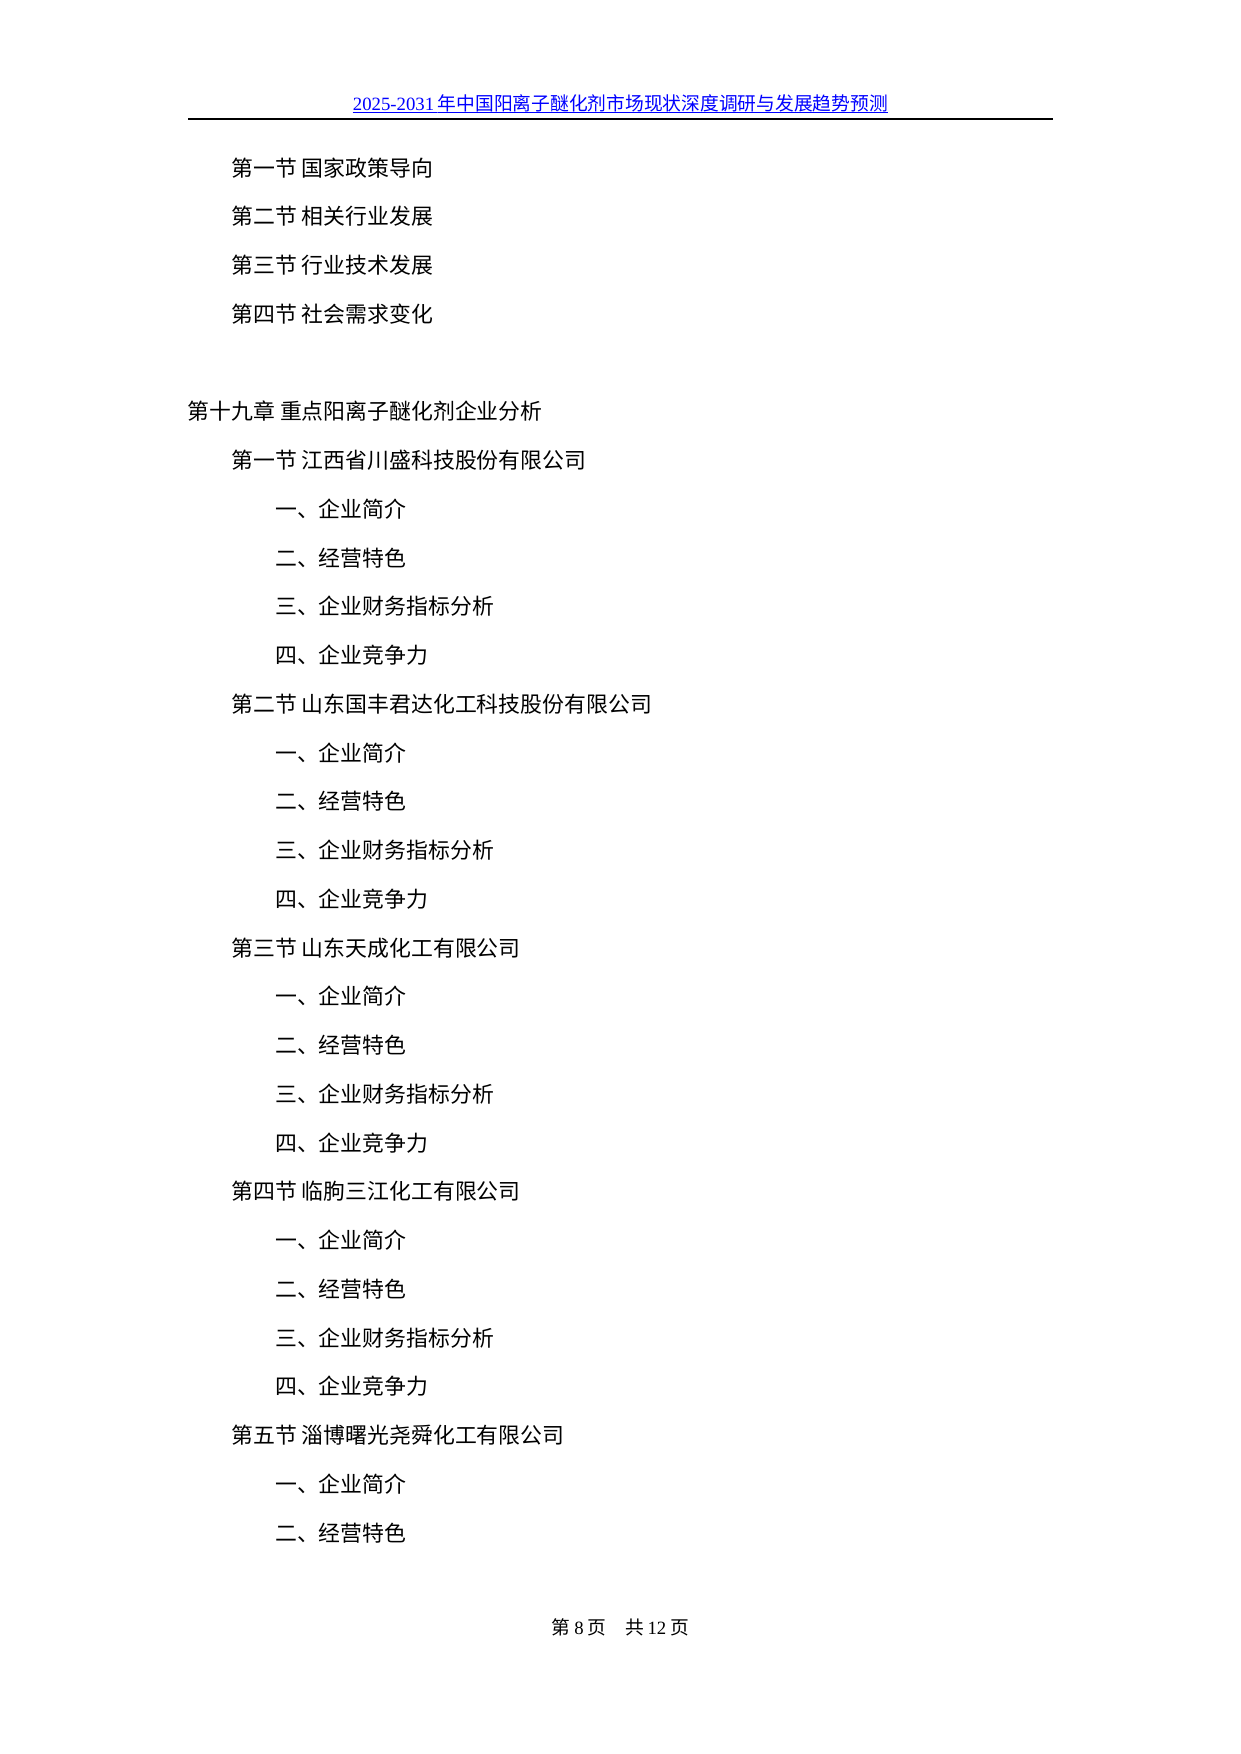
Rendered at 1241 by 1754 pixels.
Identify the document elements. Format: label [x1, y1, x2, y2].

text [187, 150, 1053, 1548]
